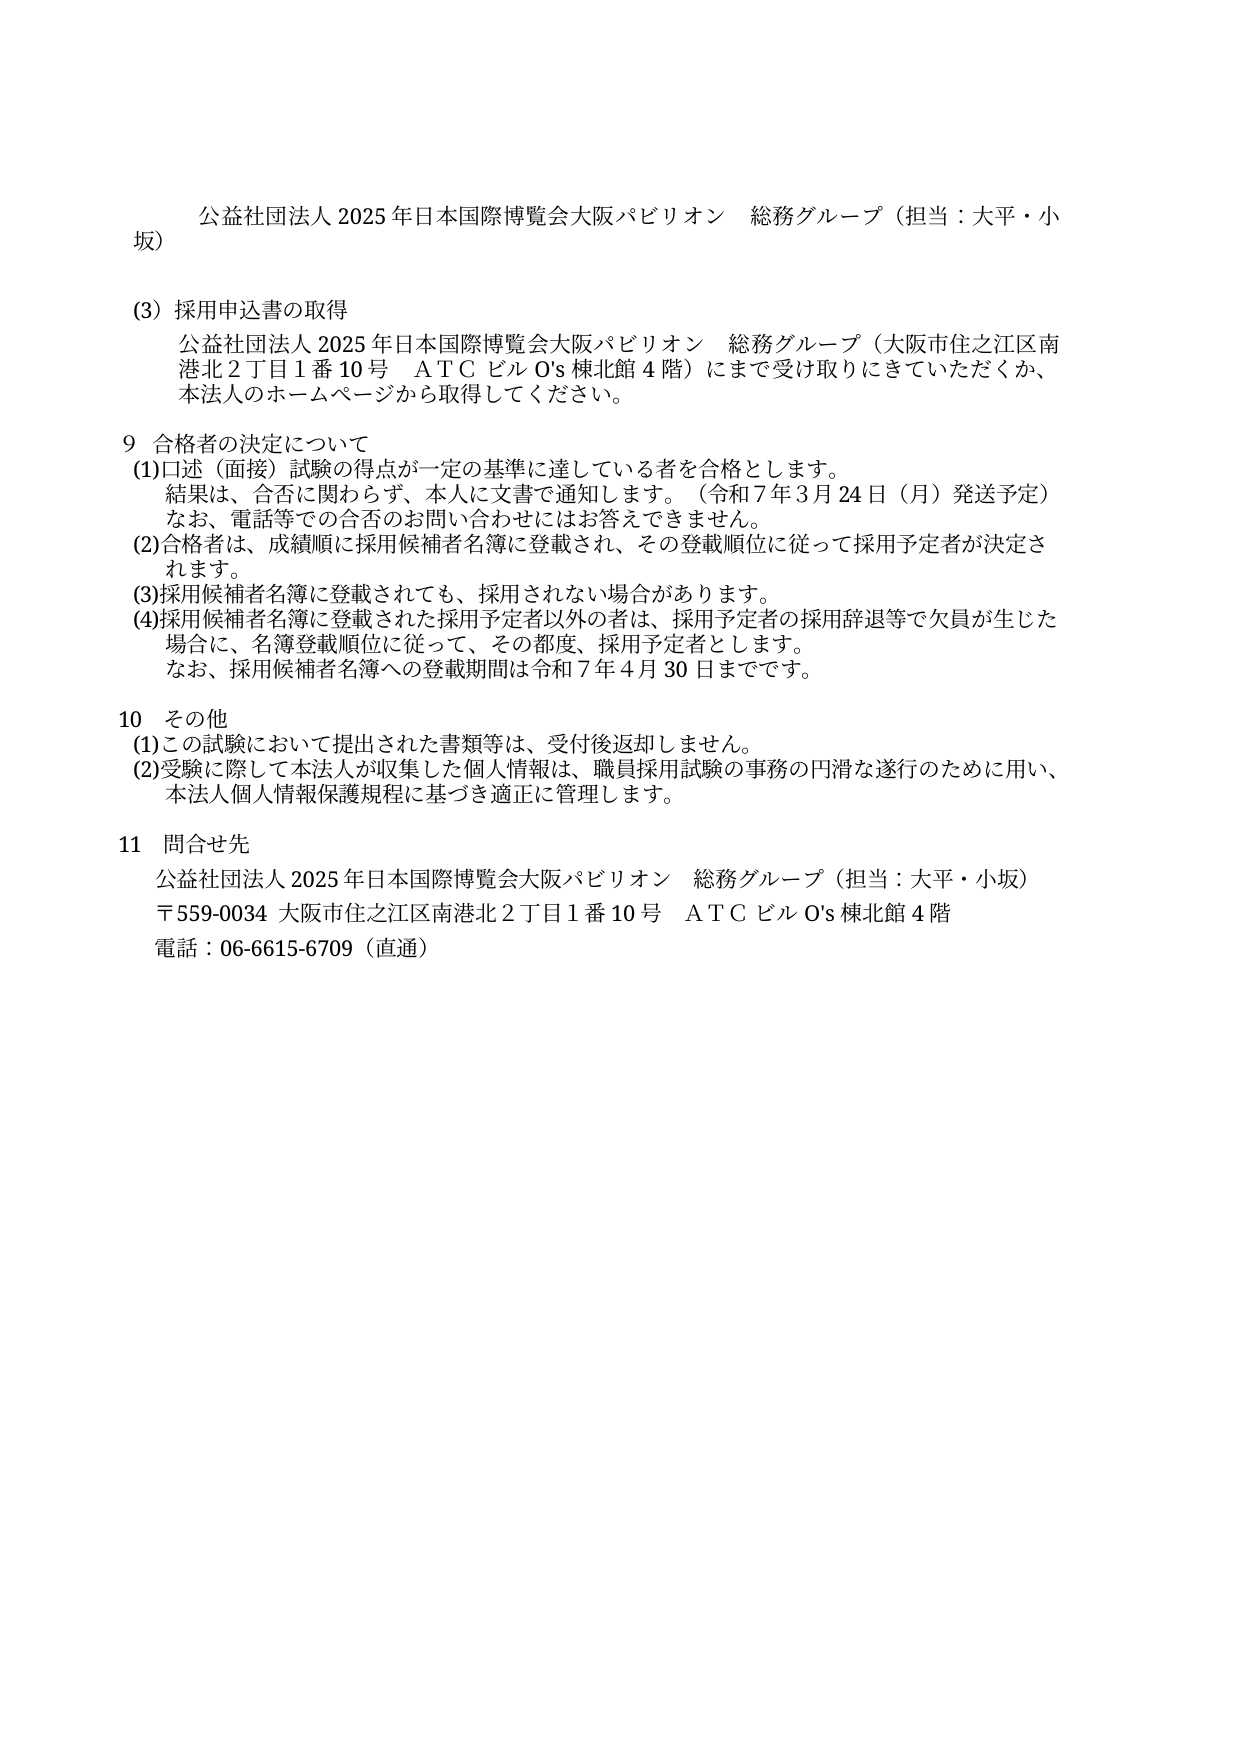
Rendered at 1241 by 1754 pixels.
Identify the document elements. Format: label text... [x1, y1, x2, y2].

text (2)受験に際して本法人が収集した個人情報は、職員採用試験の事務の円滑な遂行のために用い、本法人個人情報保護規程に基づき適正に管理します。 [133, 758, 1063, 808]
text ９ 合格者の決定について [118, 433, 1119, 458]
text (4)採用候補者名簿に登載された採用予定者以外の者は、採用予定者の採用辞退等で欠員が生じた場合に、名簿登載順位に従って、その都度、採用予定者とします。 [133, 608, 1064, 658]
text (1)この試験において提出された書類等は、受付後返却しません。 [133, 733, 1119, 758]
text 10 その他 [103, 708, 1119, 733]
text 電話：06-6615-6709（直通） [133, 936, 933, 961]
text (3）採用申込書の取得 [133, 298, 1061, 323]
text 公益社団法人2025年日本国際博覧会大阪パビリオン 総務グループ（担当：大平・小坂） [133, 204, 1061, 254]
text (2)合格者は、成績順に採用候補者名簿に登載され、その登載順位に従って採用予定者が決定されます。 [133, 533, 1064, 583]
text (1)口述（面接）試験の得点が一定の基準に達している者を合格とします。 [133, 458, 1119, 483]
text 11 問合せ先 [118, 833, 1063, 858]
text 公益社団法人2025年日本国際博覧会大阪パビリオン 総務グループ（担当：大平・小坂） [133, 867, 1119, 892]
text なお、電話等での合否のお問い合わせにはお答えできません。 [133, 508, 1120, 533]
text 結果は、合否に関わらず、本人に文書で通知します。（令和７年３月24日（月）発送予定） [133, 483, 1120, 508]
text (3)採用候補者名簿に登載されても、採用されない場合があります。 [133, 583, 1119, 608]
text なお、採用候補者名簿への登載期間は令和７年４月30 日までです。 [133, 658, 1119, 683]
text 〒559-0034 大阪市住之江区南港北２丁目１番10号 ＡＴＣ ビル O's 棟北館 4 階 [133, 901, 1077, 926]
text 公益社団法人2025年日本国際博覧会大阪パビリオン 総務グループ（大阪市住之江区南港北２丁目１番10号 ＡＴＣ ビル O's 棟北館 4 階）にまで受け取りにきていただくか、本法人のホームぺージから取得してください。 [179, 333, 1061, 408]
